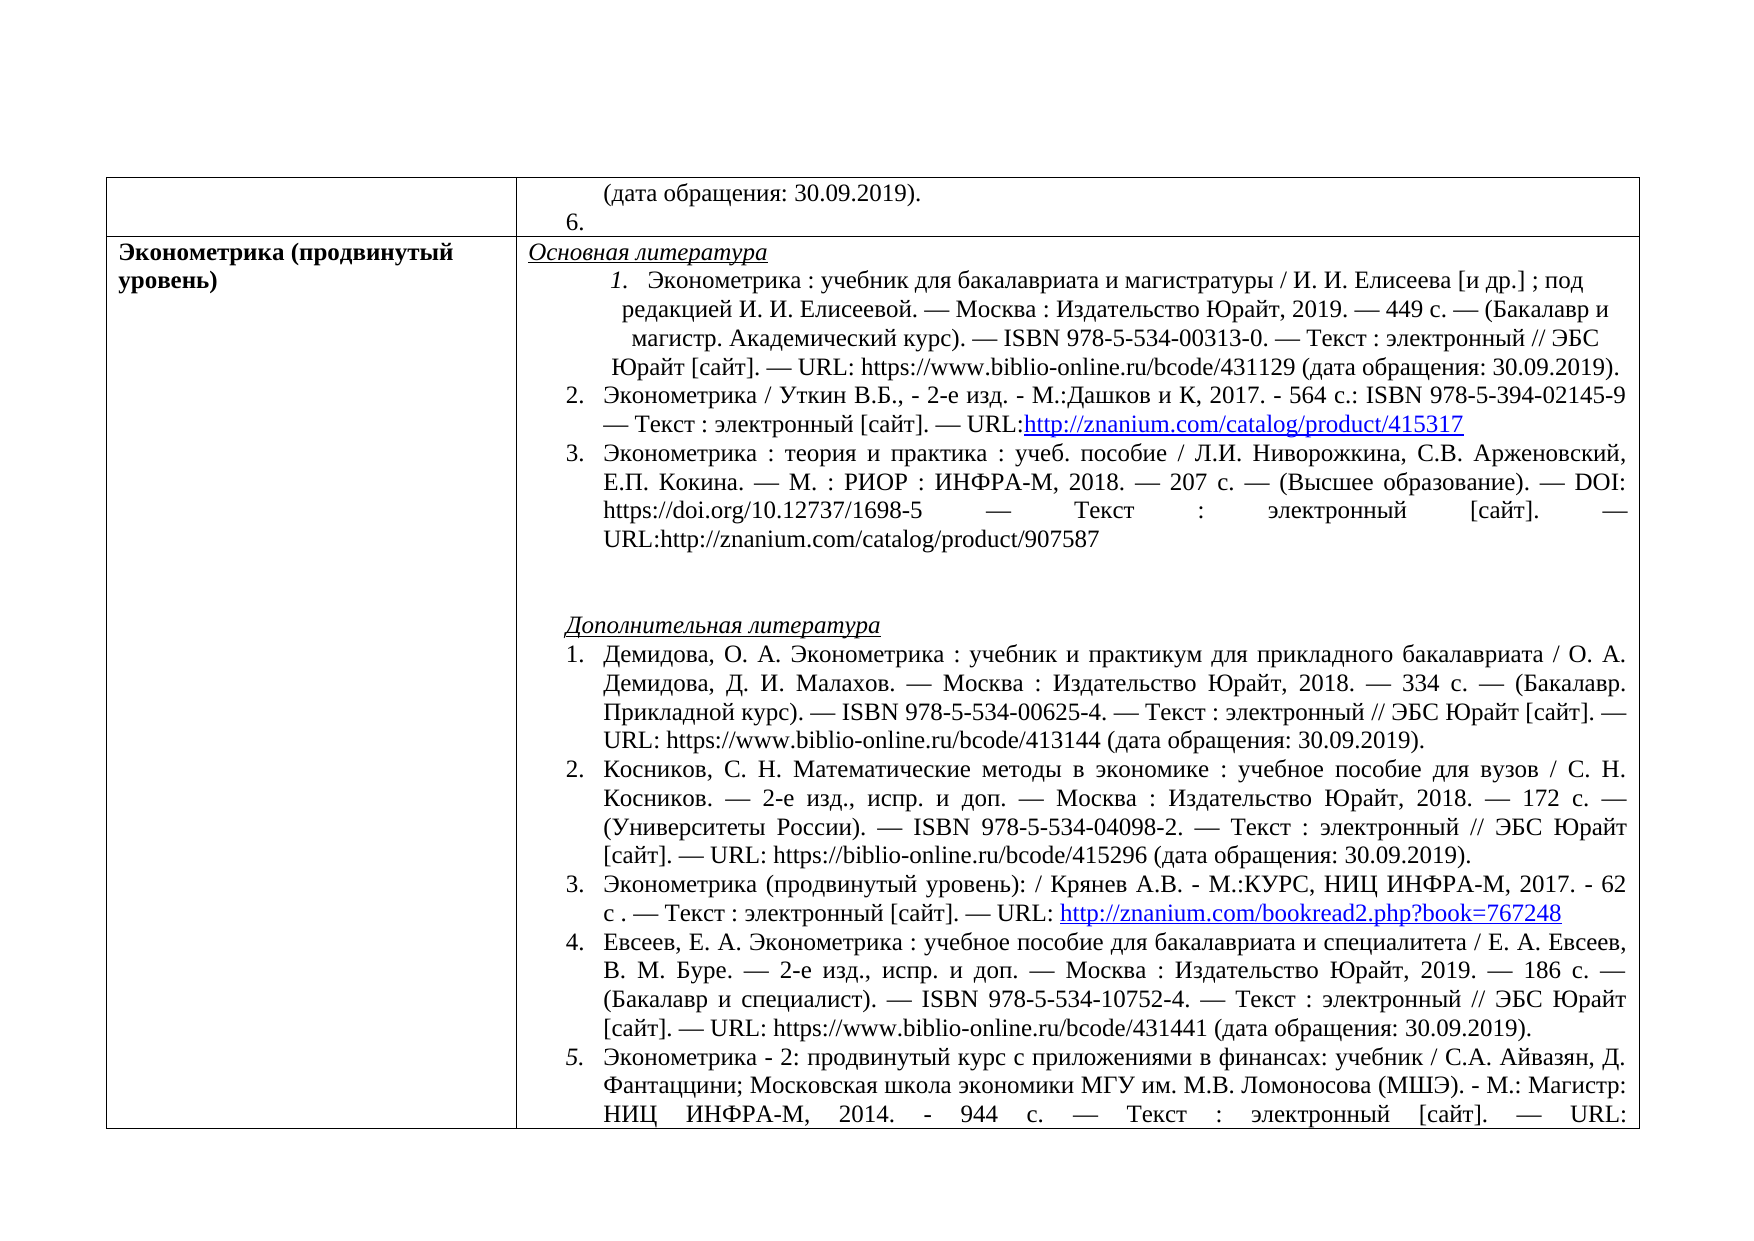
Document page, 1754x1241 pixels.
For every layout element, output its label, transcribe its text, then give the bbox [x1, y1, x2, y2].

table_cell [517, 178, 1639, 236]
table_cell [107, 237, 516, 1128]
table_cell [107, 178, 516, 236]
